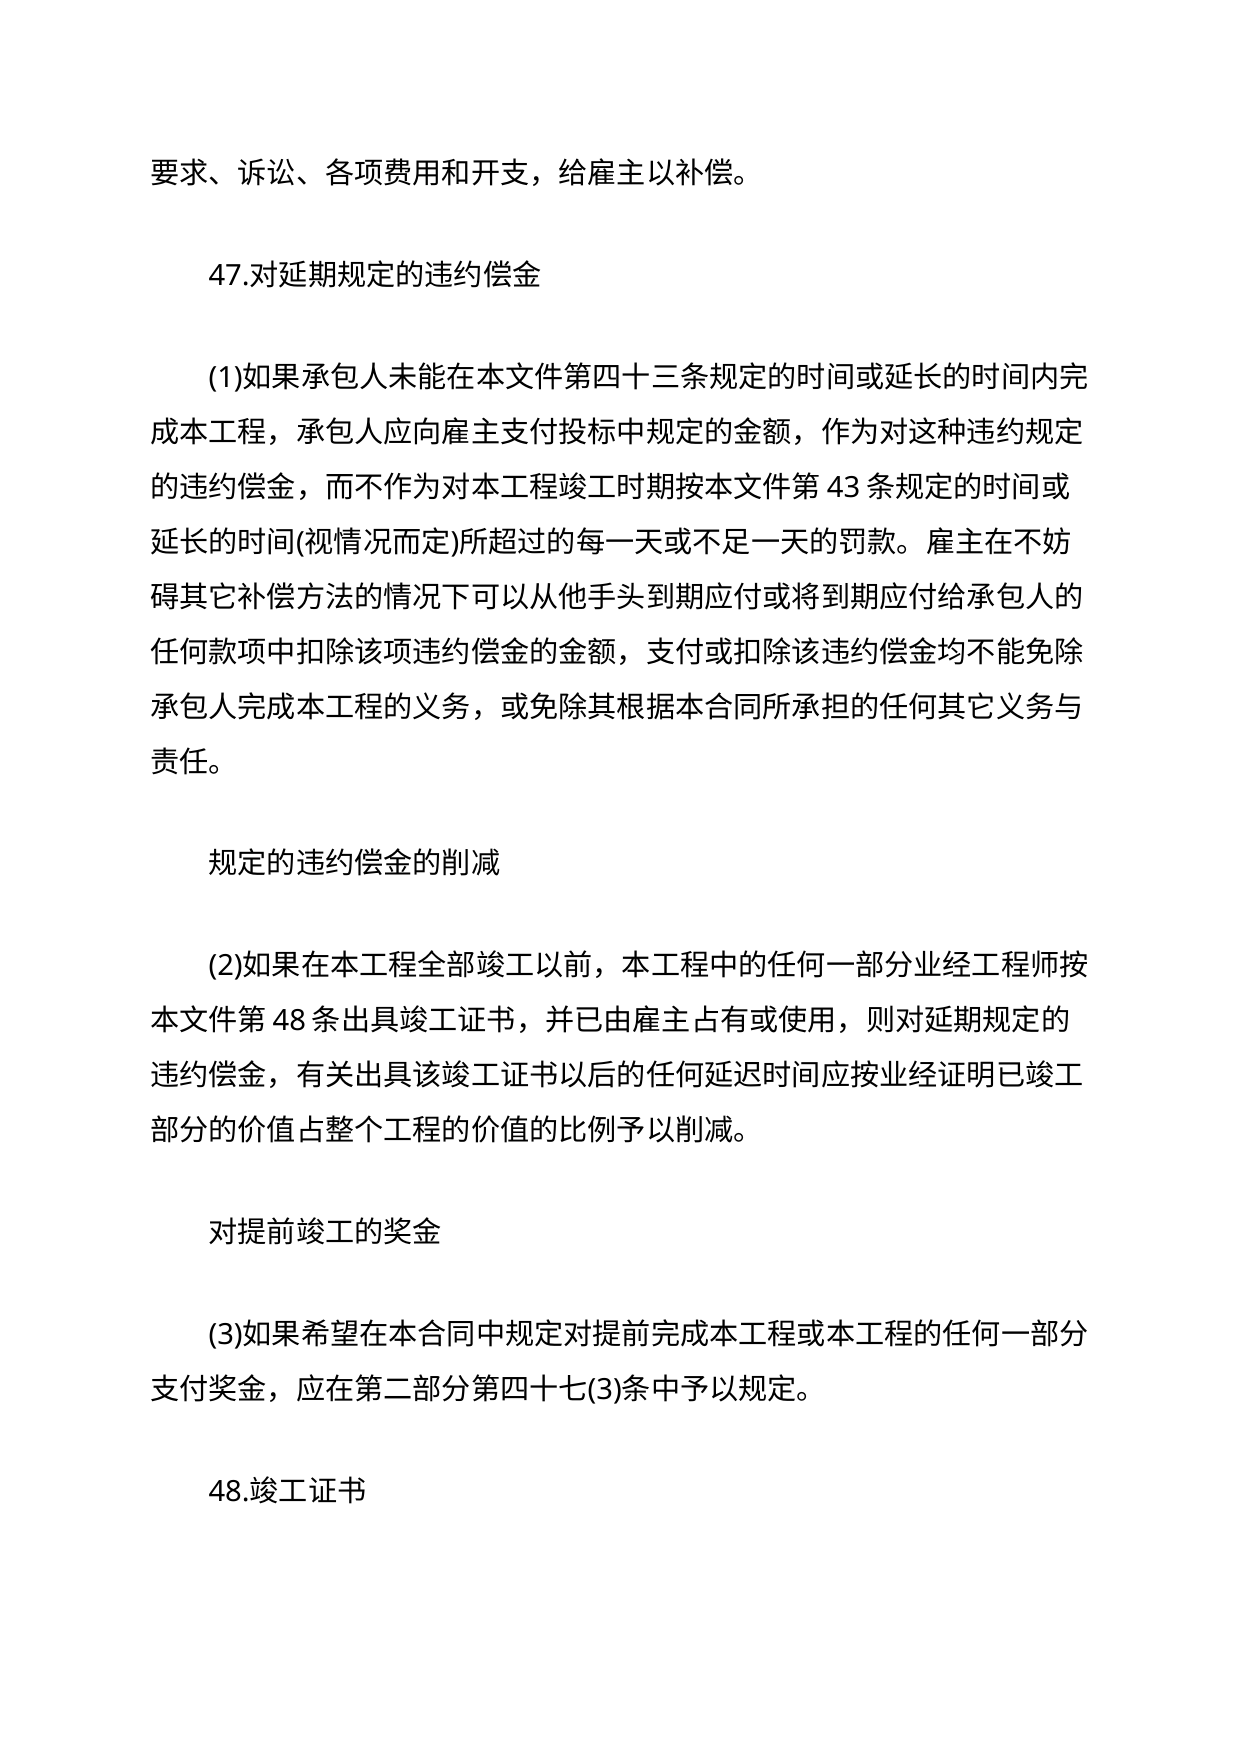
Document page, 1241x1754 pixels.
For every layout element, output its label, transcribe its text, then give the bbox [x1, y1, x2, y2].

text (1)如果承包人未能在本文件第四十三条规定的时间或延长的时间内完成本工程，承包人应向雇主支付投标中规定的金额，作为对这种违约规定的违约偿金，而不作为对本工程竣工时期按本文件第43条规定的时间或延长的时间(视情况而定)所超过的每一天或不足一天的罚款。雇主在不妨碍其它补偿方法的情况下可以从他手头到期应付或将到期应付给承包人的任何款项中扣除该项违约偿金的金额，支付或扣除该违约偿金均不能免除承包人完成本工程的义务，或免除其根据本合同所承担的任何其它义务与责任。 [150, 354, 1090, 781]
text (3)如果希望在本合同中规定对提前完成本工程或本工程的任何一部分支付奖金，应在第二部分第四十七(3)条中予以规定。 [150, 1310, 1090, 1408]
text 48.竣工证书 [150, 1467, 1090, 1510]
text 规定的违约偿金的削减 [150, 840, 1090, 882]
text 47.对延期规定的违约偿金 [150, 252, 1090, 294]
text 对提前竣工的奖金 [150, 1208, 1090, 1251]
text (2)如果在本工程全部竣工以前，本工程中的任何一部分业经工程师按本文件第48条出具竣工证书，并已由雇主占有或使用，则对延期规定的违约偿金，有关出具该竣工证书以后的任何延迟时间应按业经证明已竣工部分的价值占整个工程的价值的比例予以削减。 [150, 942, 1090, 1149]
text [150, 150, 1090, 192]
